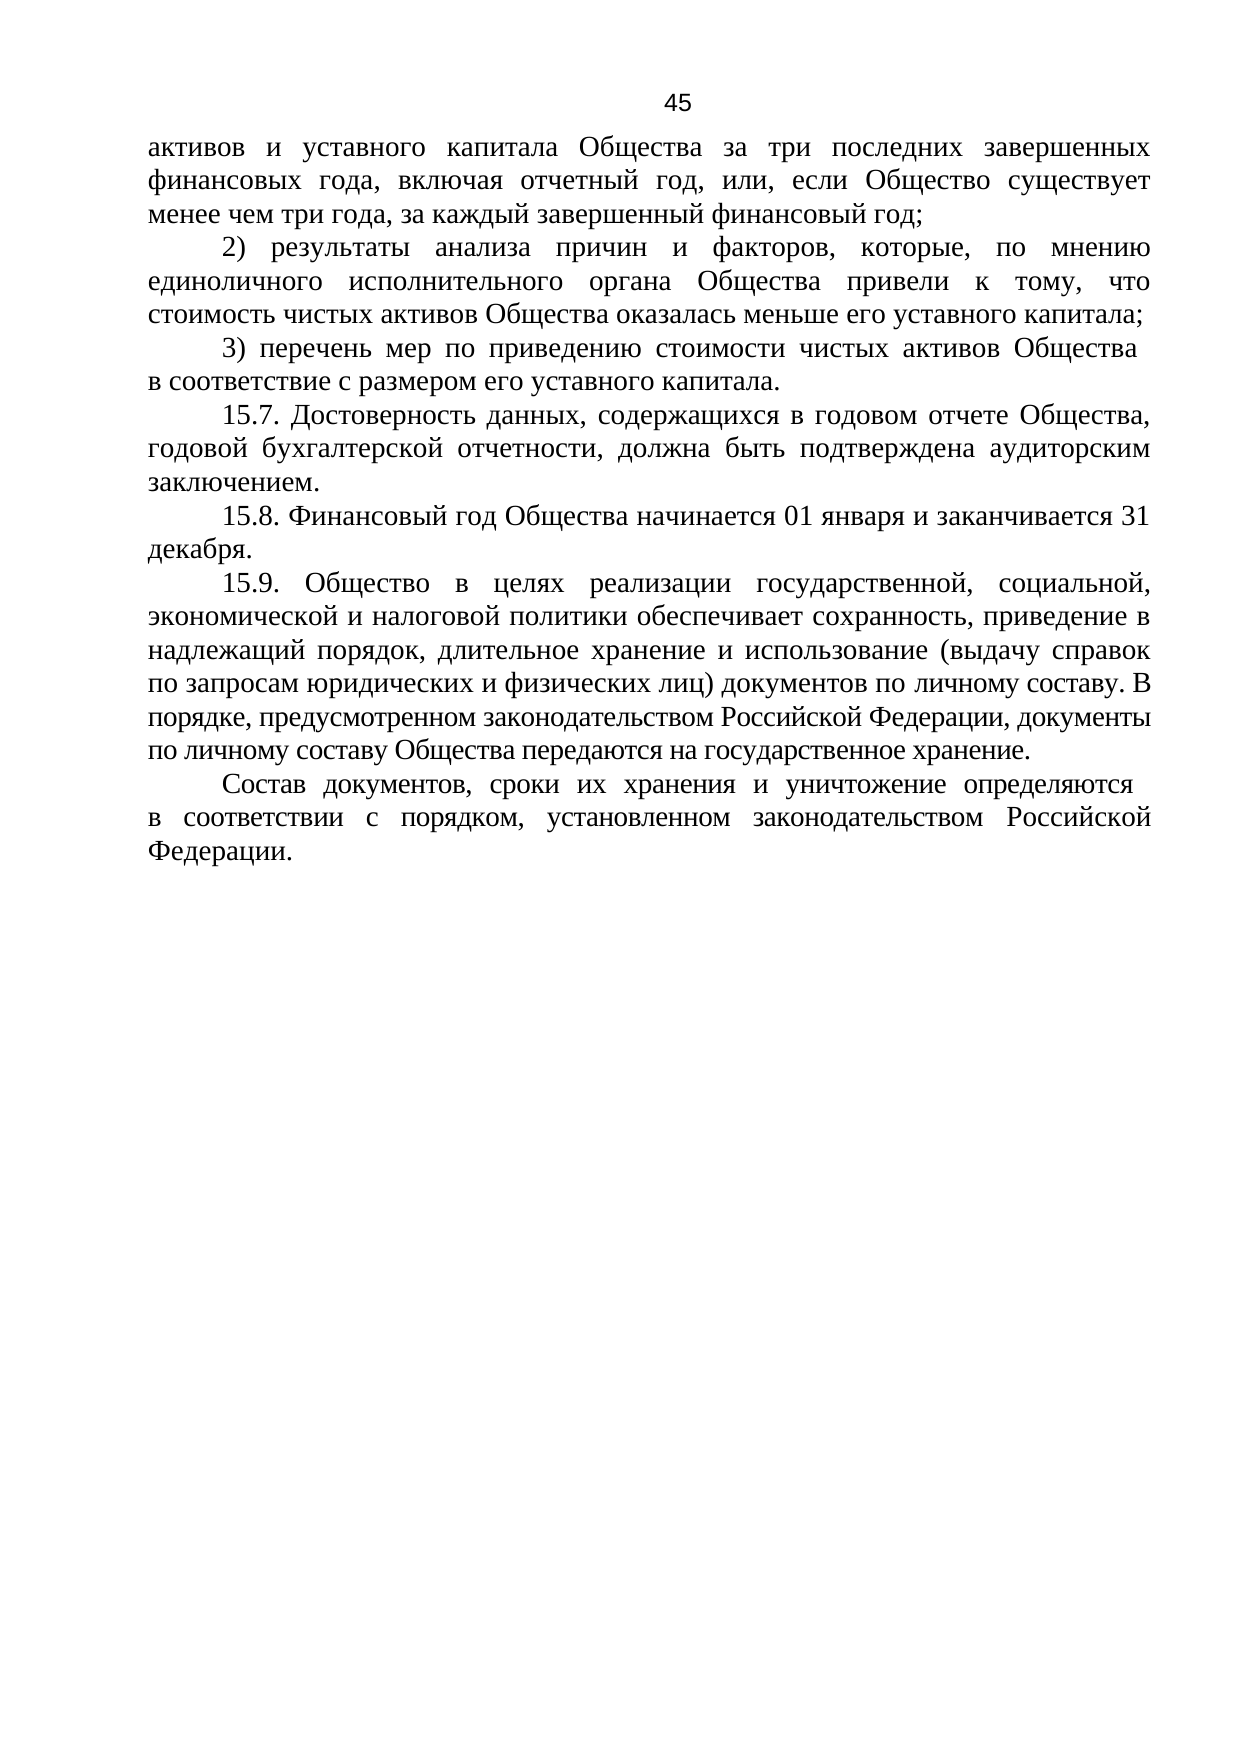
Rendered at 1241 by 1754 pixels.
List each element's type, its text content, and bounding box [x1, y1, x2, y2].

text 15.7. Достоверность данных, содержащихся в годовом отчете Общества, годовой бухгалтерской отчетности, должна быть подтверждена аудиторским заключением. [148, 397, 1152, 498]
text 3) перечень мер по приведению стоимости чистых активов Общества в соответствие с размером его уставного капитала. [148, 330, 1152, 397]
text Состав документов, сроки их хранения и уничтожение определяются в соответствии с порядком, установленном законодательством Российской Федерации. [148, 766, 1152, 867]
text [148, 129, 1152, 229]
text 15.9. Общество в целях реализации государственной, социальной, экономической и налоговой политики обеспечивает сохранность, приведение в надлежащий порядок, длительное хранение и использование (выдачу справок по запросам юридических и физических лиц) документов по личному составу. В порядке, предусмотренном законодательством Российской Федерации, документы по личному составу Общества передаются на государственное хранение. [148, 565, 1152, 766]
text 15.8. Финансовый год Общества начинается 01 января и заканчивается 31 декабря. [148, 498, 1152, 565]
text 2) результаты анализа причин и факторов, которые, по мнению единоличного исполнительного органа Общества привели к тому, что стоимость чистых активов Общества оказалась меньше его уставного капитала; [148, 229, 1152, 330]
